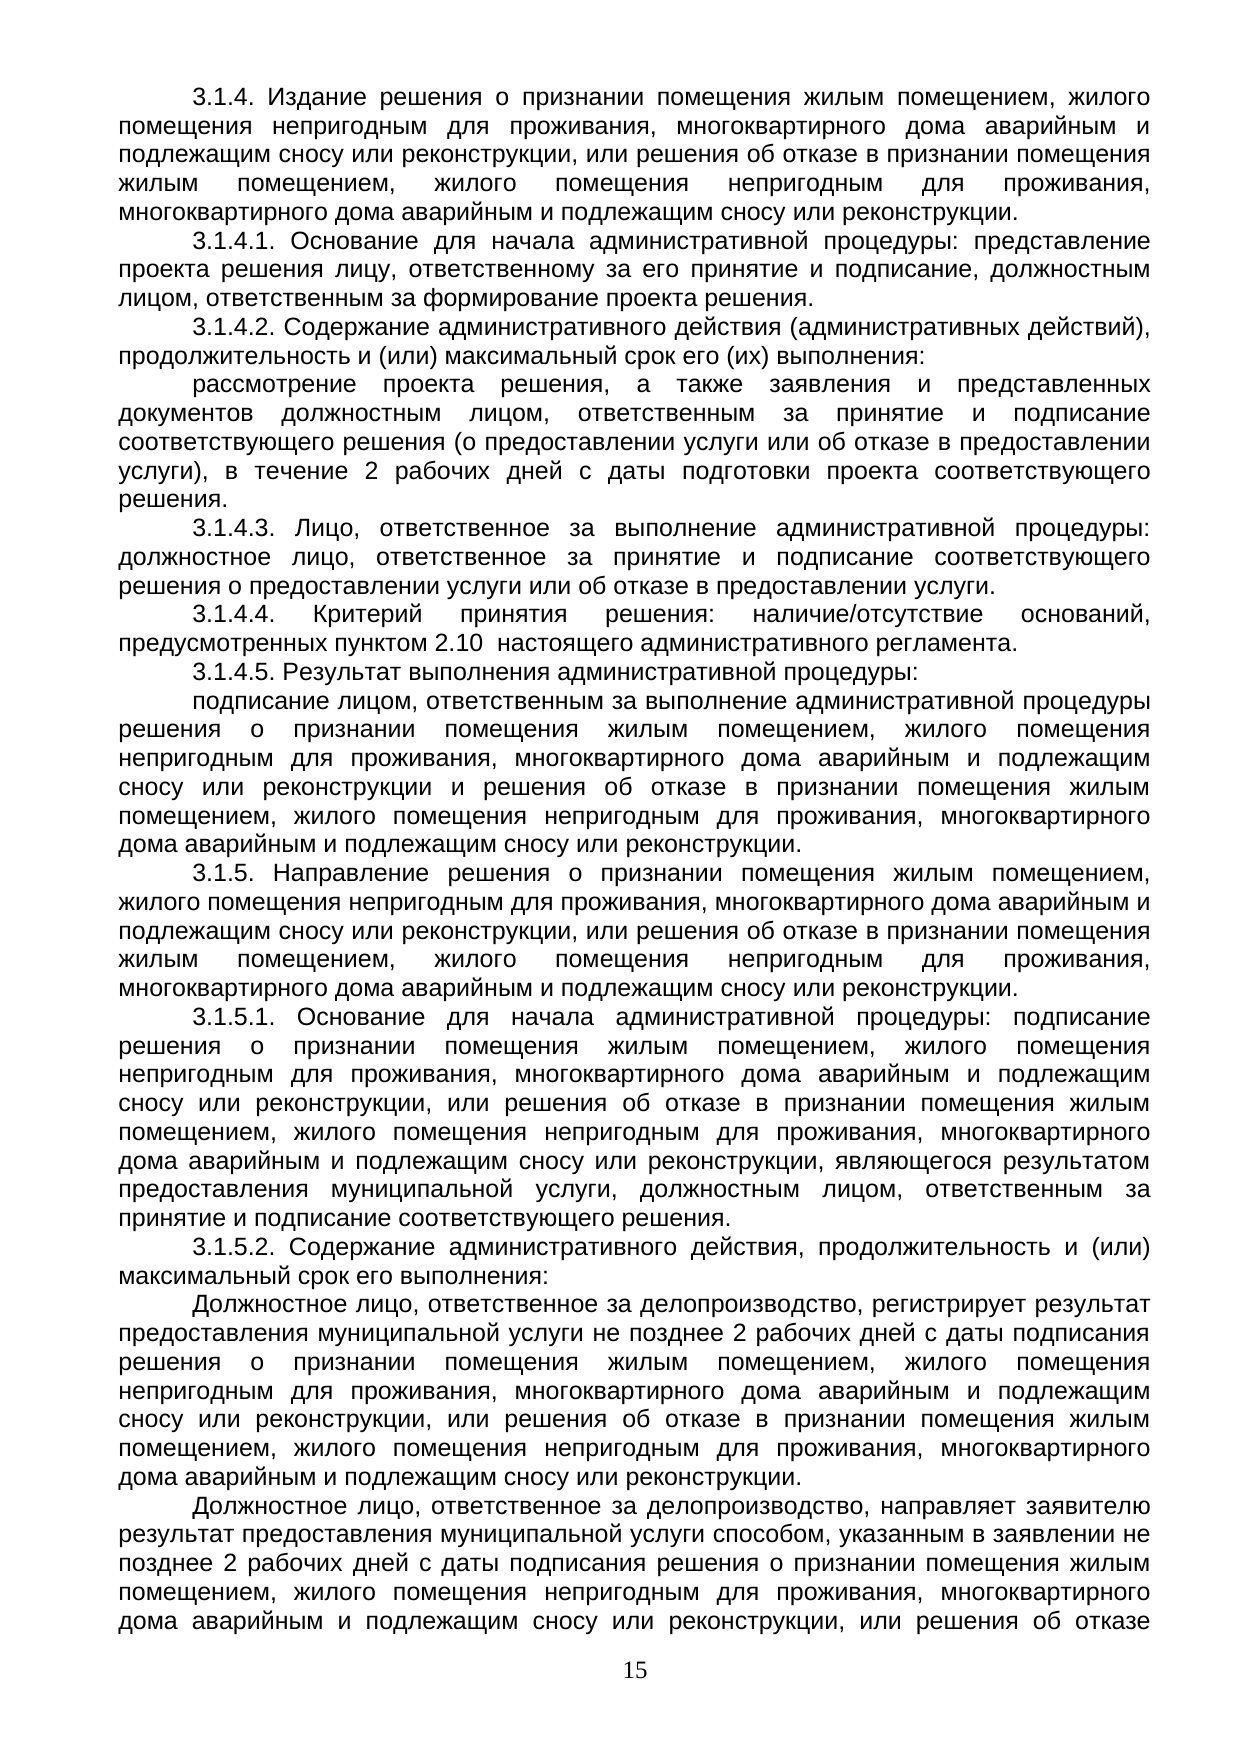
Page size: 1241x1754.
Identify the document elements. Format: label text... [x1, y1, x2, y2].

title 3.1.4. Издание решения о признании помещения жилым помещением, жилого помещения непригодным для проживания, многоквартирного дома аварийным и подлежащим сносу или реконструкции, или решения об отказе в признании помещения жилым помещением, жилого помещения непригодным для проживания, многоквартирного дома аварийным и подлежащим сносу или реконструкции. [118, 82, 1152, 226]
text подписание лицом, ответственным за выполнение административной процедуры решения о признании помещения жилым помещением, жилого помещения непригодным для проживания, многоквартирного дома аварийным и подлежащим сносу или реконструкции и решения об отказе в признании помещения жилым помещением, жилого помещения непригодным для проживания, многоквартирного дома аварийным и подлежащим сносу или реконструкции. [118, 686, 1152, 858]
text рассмотрение проекта решения, а также заявления и представленных документов должностным лицом, ответственным за принятие и подписание соответствующего решения (о предоставлении услуги или об отказе в предоставлении услуги), в течение 2 рабочих дней с даты подготовки проекта соответствующего решения. [118, 369, 1152, 513]
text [118, 1491, 1152, 1634]
text 3.1.4.2. Содержание административного действия (административных действий), продолжительность и (или) максимальный срок его (их) выполнения: [118, 312, 1152, 369]
text 3.1.5.2. Содержание административного действия, продолжительность и (или) максимальный срок его выполнения: [118, 1232, 1152, 1289]
text 3.1.4.3. Лицо, ответственное за выполнение административной процедуры: должностное лицо, ответственное за принятие и подписание соответствующего решения о предоставлении услуги или об отказе в предоставлении услуги. [118, 513, 1152, 599]
text 3.1.4.5. Результат выполнения административной процедуры: [118, 657, 1152, 686]
text 3.1.4.4. Критерий принятия решения: наличие/отсутствие оснований, предусмотренных пунктом 2.10 настоящего административного регламента. [118, 599, 1152, 657]
text Должностное лицо, ответственное за делопроизводство, регистрирует результат предоставления муниципальной услуги не позднее 2 рабочих дней с даты подписания решения о признании помещения жилым помещением, жилого помещения непригодным для проживания, многоквартирного дома аварийным и подлежащим сносу или реконструкции, или решения об отказе в признании помещения жилым помещением, жилого помещения непригодным для проживания, многоквартирного дома аварийным и подлежащим сносу или реконструкции. [118, 1289, 1152, 1491]
title 3.1.4.1. Основание для начала административной процедуры: представление проекта решения лицу, ответственному за его принятие и подписание, должностным лицом, ответственным за формирование проекта решения. [118, 226, 1152, 312]
text 3.1.5.1. Основание для начала административной процедуры: подписание решения о признании помещения жилым помещением, жилого помещения непригодным для проживания, многоквартирного дома аварийным и подлежащим сносу или реконструкции, или решения об отказе в признании помещения жилым помещением, жилого помещения непригодным для проживания, многоквартирного дома аварийным и подлежащим сносу или реконструкции, являющегося результатом предоставления муниципальной услуги, должностным лицом, ответственным за принятие и подписание соответствующего решения. [118, 1002, 1152, 1232]
text 3.1.5. Направление решения о признании помещения жилым помещением, жилого помещения непригодным для проживания, многоквартирного дома аварийным и подлежащим сносу или реконструкции, или решения об отказе в признании помещения жилым помещением, жилого помещения непригодным для проживания, многоквартирного дома аварийным и подлежащим сносу или реконструкции. [118, 858, 1152, 1002]
